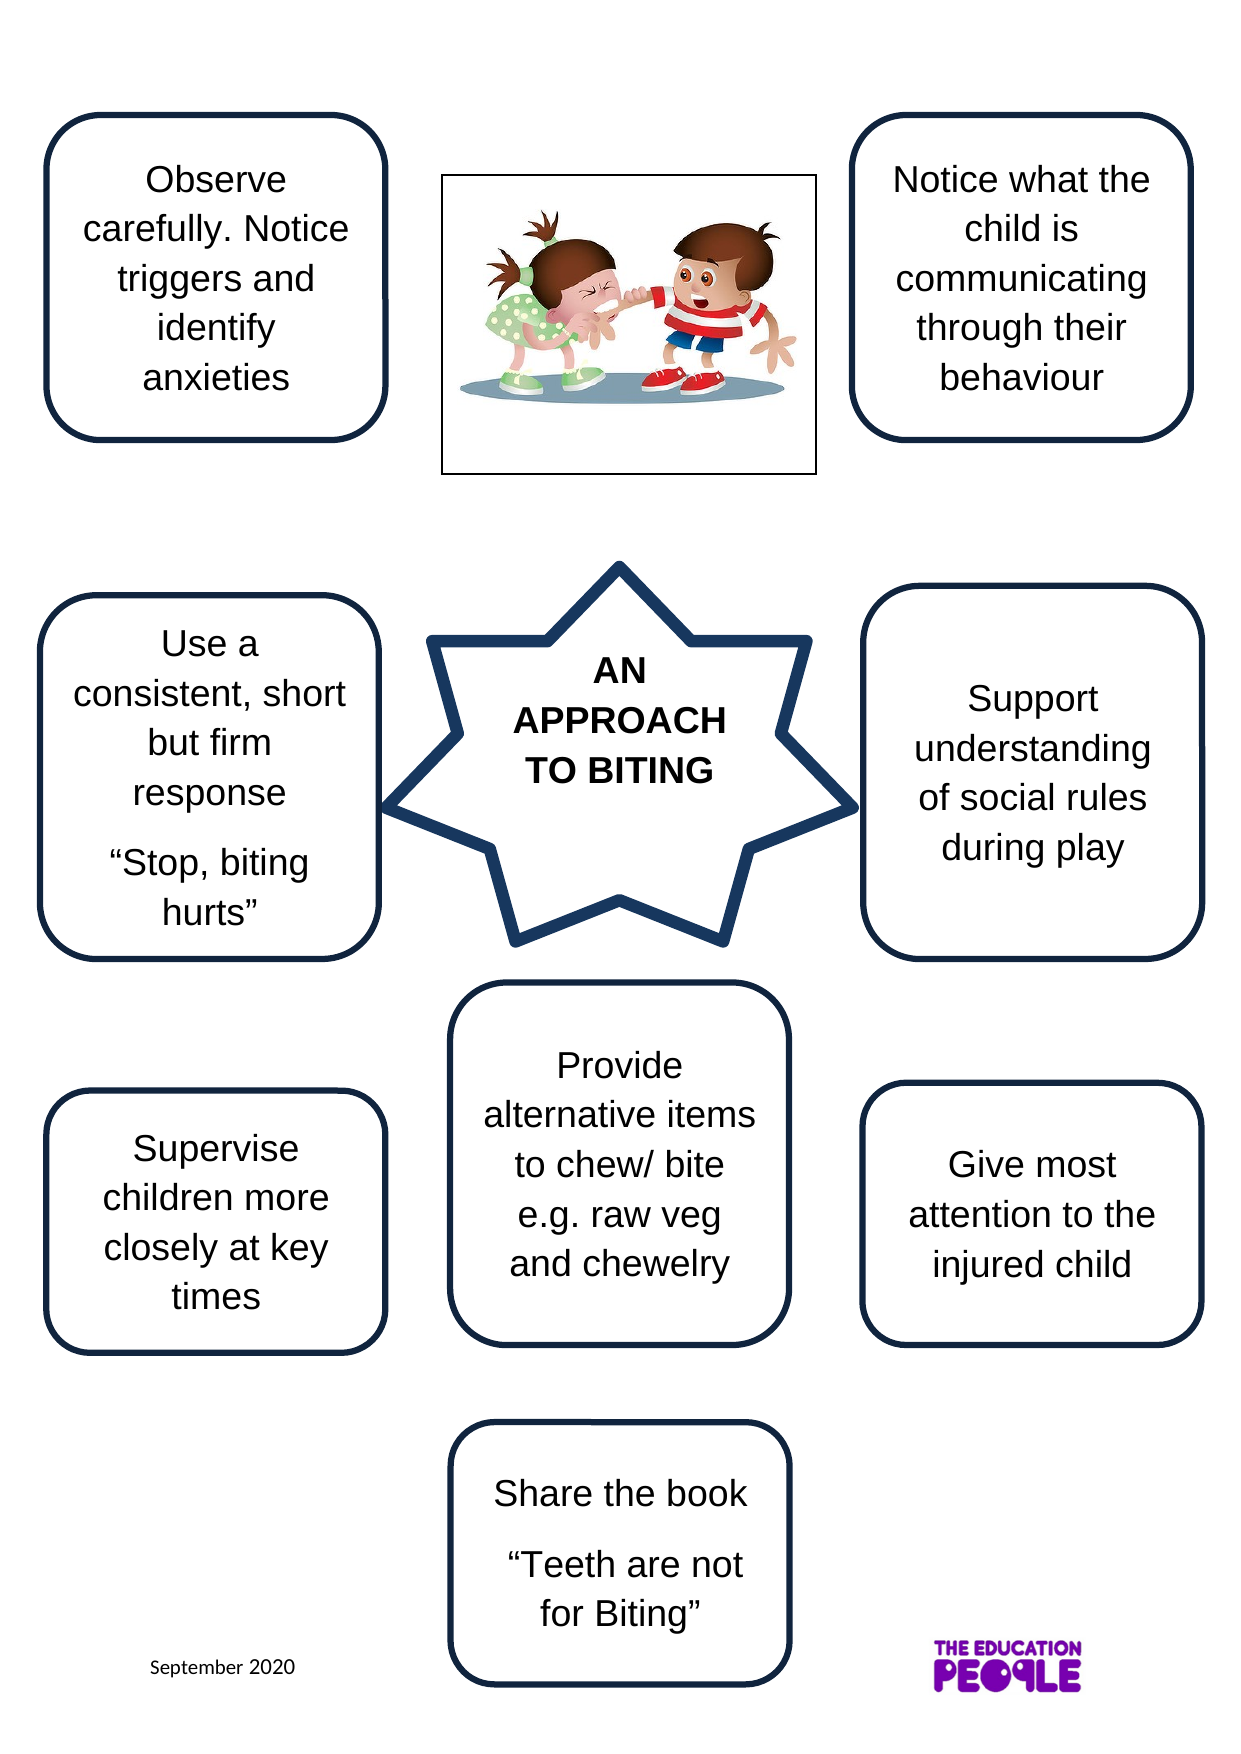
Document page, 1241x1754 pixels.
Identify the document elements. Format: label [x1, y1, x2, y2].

picture [457, 182, 800, 431]
picture [927, 1637, 1087, 1694]
